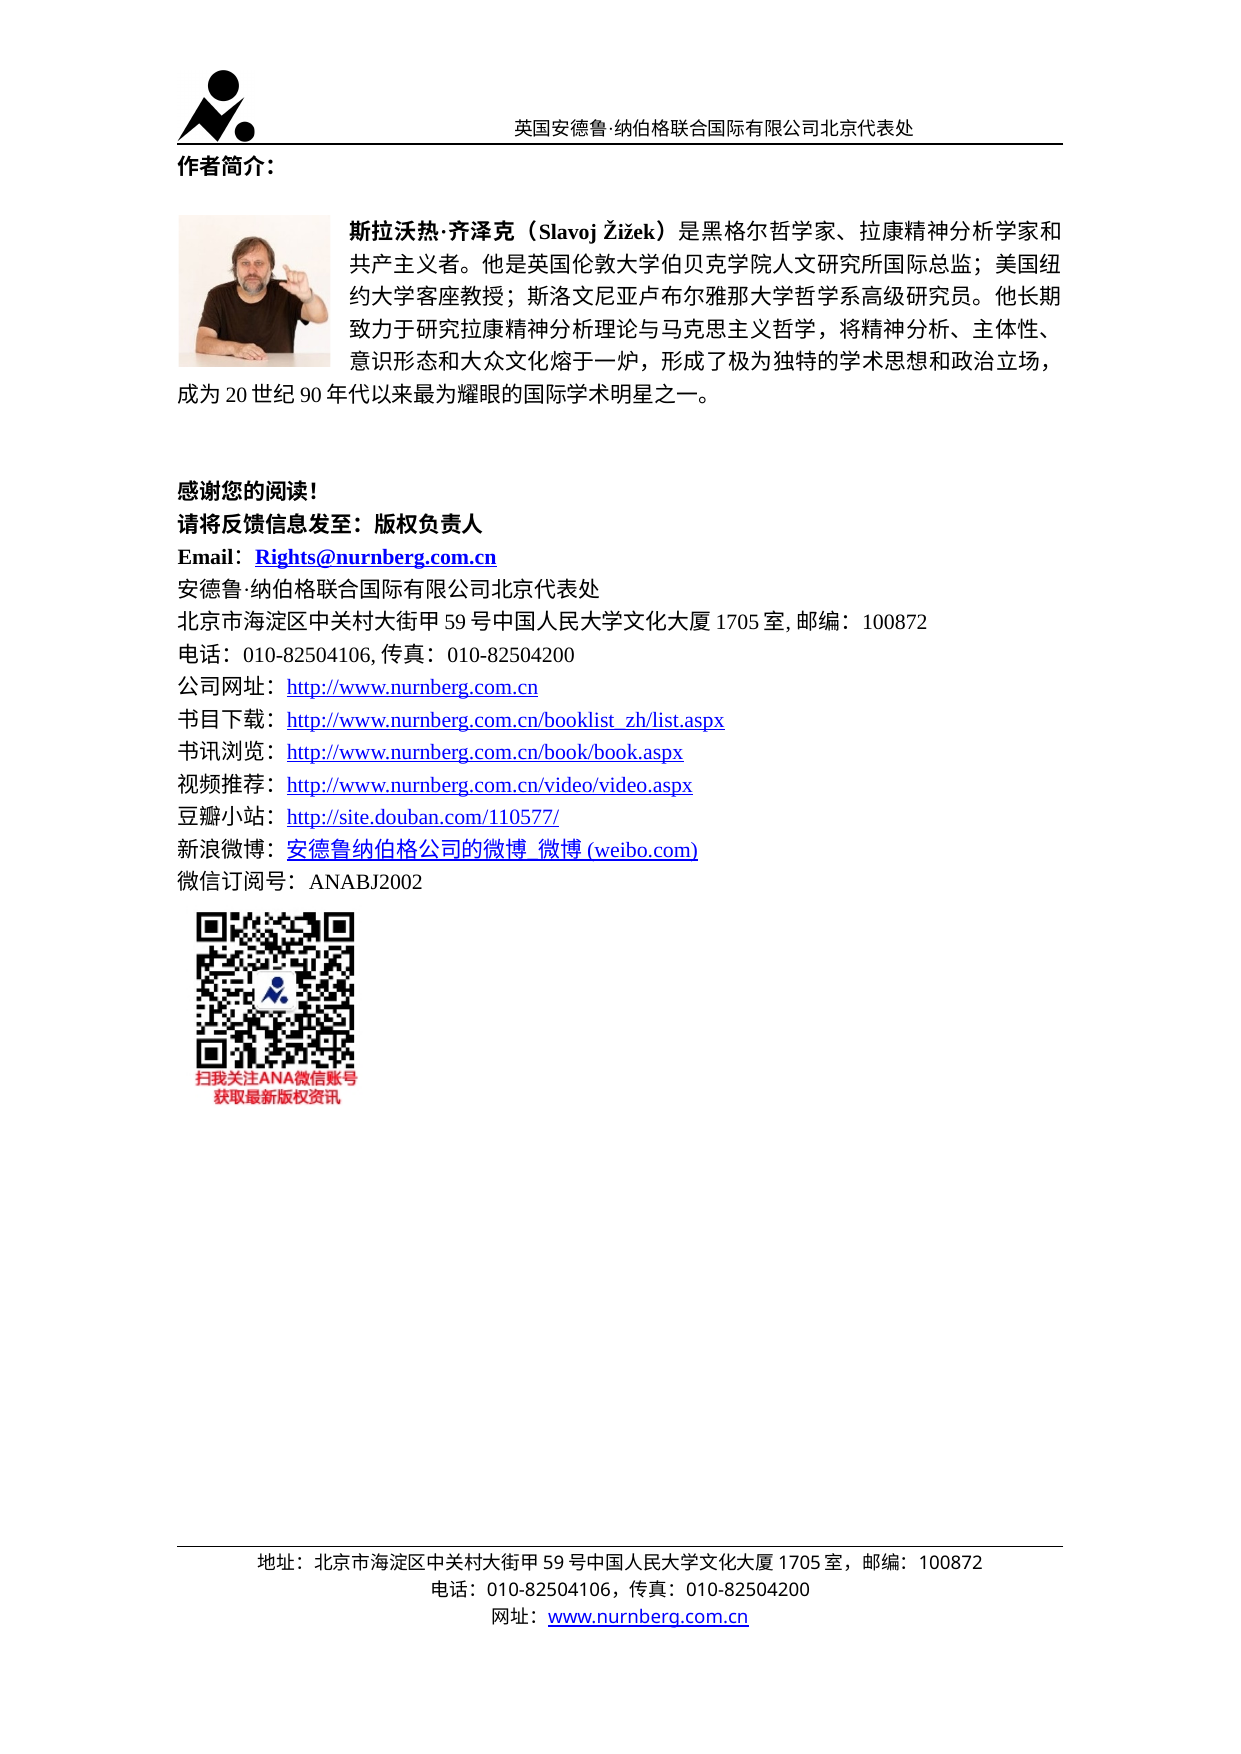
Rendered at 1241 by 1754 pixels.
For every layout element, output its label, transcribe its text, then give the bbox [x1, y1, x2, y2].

text Email：Rights@nurnberg.com.cn [177, 539, 1063, 571]
text 视频推荐：http://www.nurnberg.com.cn/video/video.aspx [177, 766, 1063, 799]
text 新浪微博：安德鲁纳伯格公司的微博_微博 (weibo.com) [177, 831, 1063, 864]
text 书讯浏览：http://www.nurnberg.com.cn/book/book.aspx [177, 734, 1063, 766]
text 安德鲁·纳伯格联合国际有限公司北京代表处 [177, 571, 1063, 604]
text 豆瓣小站：http://site.douban.com/110577/ [177, 799, 1063, 831]
text 请将反馈信息发至：版权负责人 [177, 506, 1063, 539]
text 书目下载：http://www.nurnberg.com.cn/booklist_zh/list.aspx [177, 701, 1063, 734]
text 微信订阅号：ANABJ2002 [177, 864, 1063, 896]
text 公司网址：http://www.nurnberg.com.cn [177, 669, 1063, 701]
text 电话：010-82504106, 传真：010-82504200 [177, 636, 1063, 669]
text 北京市海淀区中关村大街甲59号中国人民大学文化大厦1705室, 邮编：100872 [177, 604, 1063, 636]
picture [177, 70, 255, 142]
picture [177, 215, 330, 366]
text 斯拉沃热·齐泽克（Slavoj Žižek）是黑格尔哲学家、拉康精神分析学家和共产主义者。他是英国伦敦大学伯贝克学院人文研究所国际总监；美国纽约大学客座教授；斯洛文尼亚卢布尔雅那大学哲学系高级研究员。他长期致力于研究拉康精神分析理论与马克思主义哲学，将精神分析、主体性、意识形态和大众文化熔于一炉，形成了极为独特的学术思想和政治立场，成为20世纪90年代以来最为耀眼的国际学术明星之一。 [177, 214, 1063, 409]
text 感谢您的阅读！ [177, 474, 1063, 506]
text 作者简介： [177, 149, 1063, 181]
picture [177, 896, 374, 1110]
